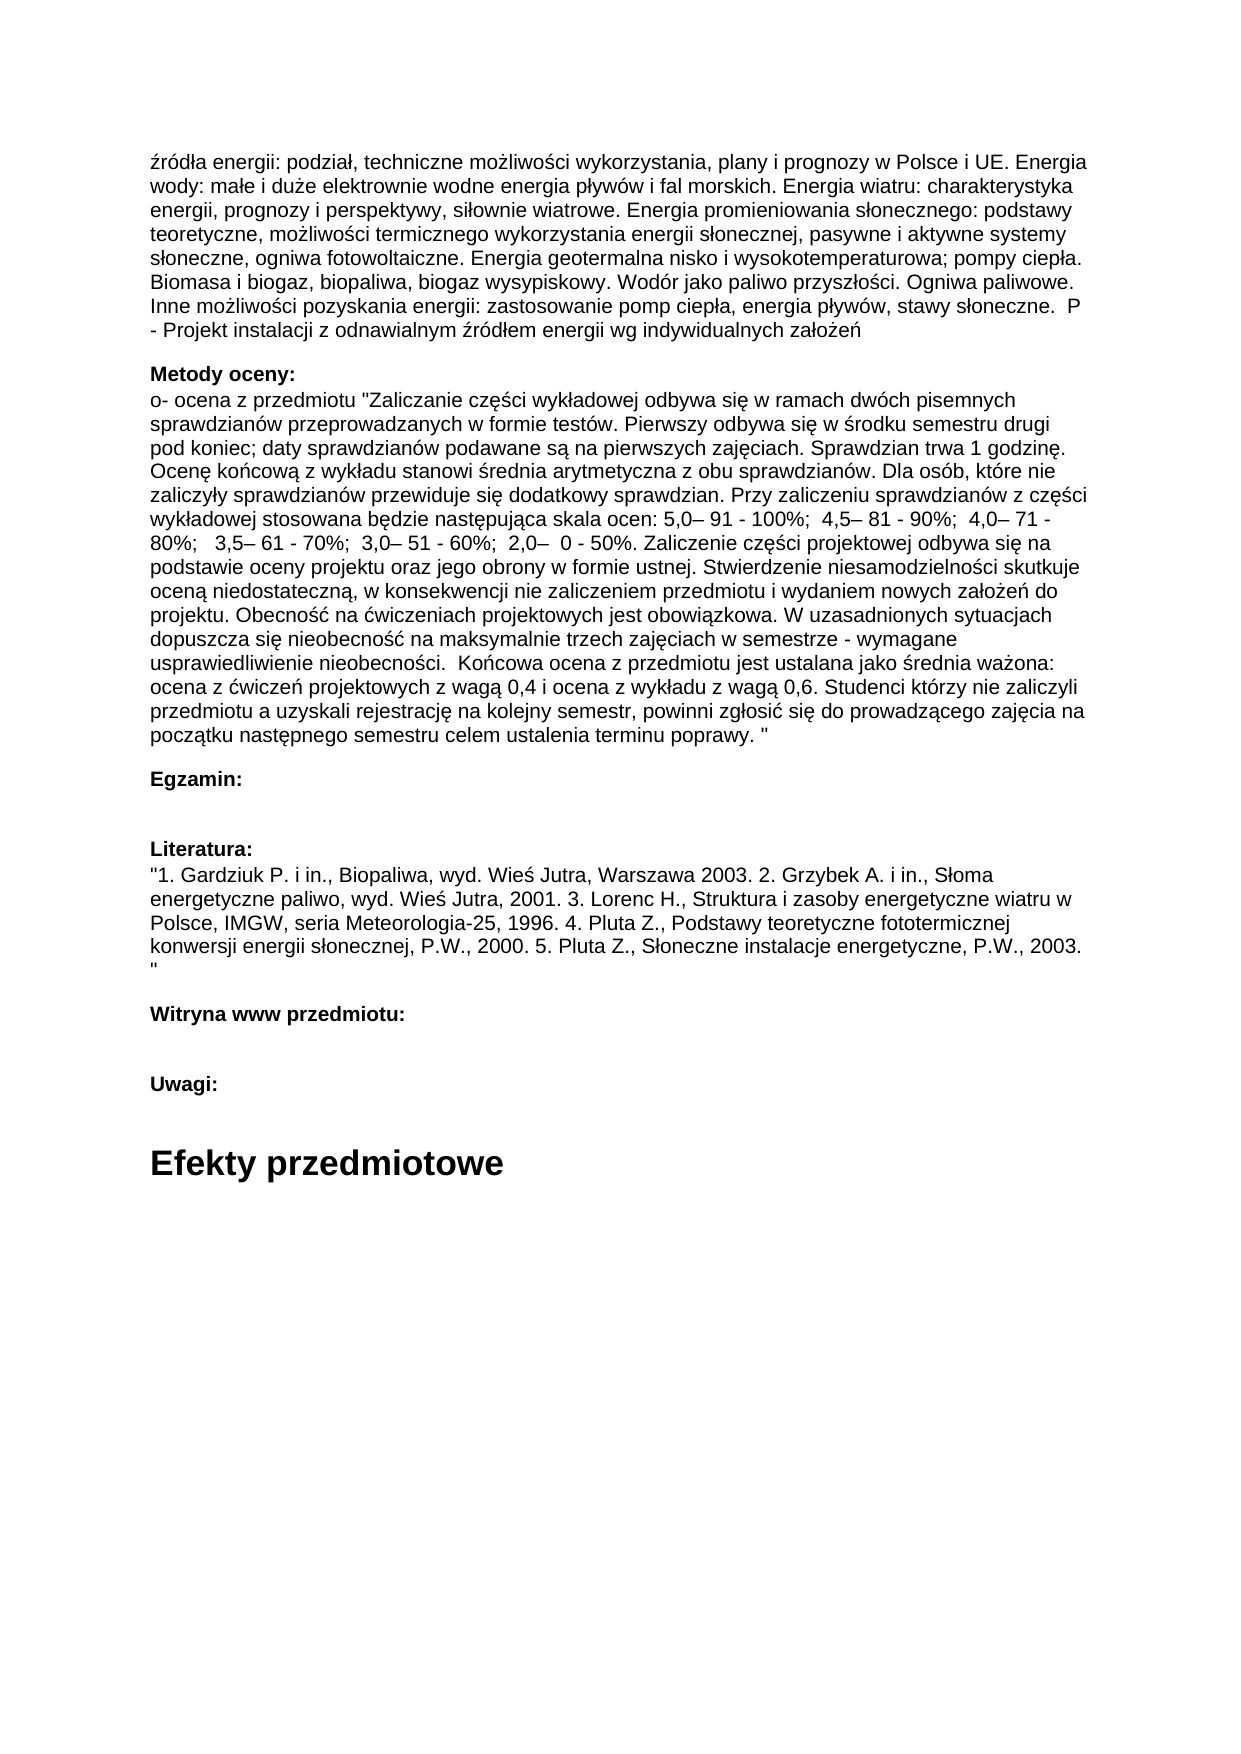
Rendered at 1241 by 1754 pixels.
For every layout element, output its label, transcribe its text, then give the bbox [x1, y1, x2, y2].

text Witryna www przedmiotu: [150, 1002, 1090, 1026]
text o- ocena z przedmiotu "Zaliczanie części wykładowej odbywa się w ramach dwóch pisemnych sprawdzianów przeprowadzanych w formie testów. Pierwszy odbywa się w środku semestru drugi pod koniec; daty sprawdzianów podawane są na pierwszych zajęciach. Sprawdzian trwa 1 godzinę. Ocenę końcową z wykładu stanowi średnia arytmetyczna z obu sprawdzianów. Dla osób, które nie zaliczyły sprawdzianów przewiduje się dodatkowy sprawdzian. Przy zaliczeniu sprawdzianów z części wykładowej stosowana będzie następująca skala ocen: 5,0– 91 - 100%; 4,5– 81 - 90%; 4,0– 71 - 80%; 3,5– 61 - 70%; 3,0– 51 - 60%; 2,0– 0 - 50%. Zaliczenie części projektowej odbywa się na podstawie oceny projektu oraz jego obrony w formie ustnej. Stwierdzenie niesamodzielności skutkuje oceną niedostateczną, w konsekwencji nie zaliczeniem przedmiotu i wydaniem nowych założeń do projektu. Obecność na ćwiczeniach projektowych jest obowiązkowa. W uzasadnionych sytuacjach dopuszcza się nieobecność na maksymalnie trzech zajęciach w semestrze - wymagane usprawiedliwienie nieobecności. Końcowa ocena z przedmiotu jest ustalana jako średnia ważona: ocena z ćwiczeń projektowych z wagą 0,4 i ocena z wykładu z wagą 0,6. Studenci którzy nie zaliczyli przedmiotu a uzyskali rejestrację na kolejny semestr, powinni zgłosić się do prowadzącego zajęcia na początku następnego semestru celem ustalenia terminu poprawy. " [150, 387, 1090, 747]
text Egzamin: [150, 767, 1090, 791]
subtitle Efekty przedmiotowe [150, 1142, 1090, 1182]
text Metody oceny: [150, 361, 1090, 385]
text Uwagi: [150, 1072, 1090, 1096]
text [150, 150, 1090, 342]
text "1. Gardziuk P. i in., Biopaliwa, wyd. Wieś Jutra, Warszawa 2003. 2. Grzybek A. i in., Słoma energetyczne paliwo, wyd. Wieś Jutra, 2001. 3. Lorenc H., Struktura i zasoby energetyczne wiatru w Polsce, IMGW, seria Meteorologia-25, 1996. 4. Pluta Z., Podstawy teoretyczne fototermicznej konwersji energii słonecznej, P.W., 2000. 5. Pluta Z., Słoneczne instalacje energetyczne, P.W., 2003. " [150, 862, 1090, 982]
text Literatura: [150, 836, 1090, 860]
